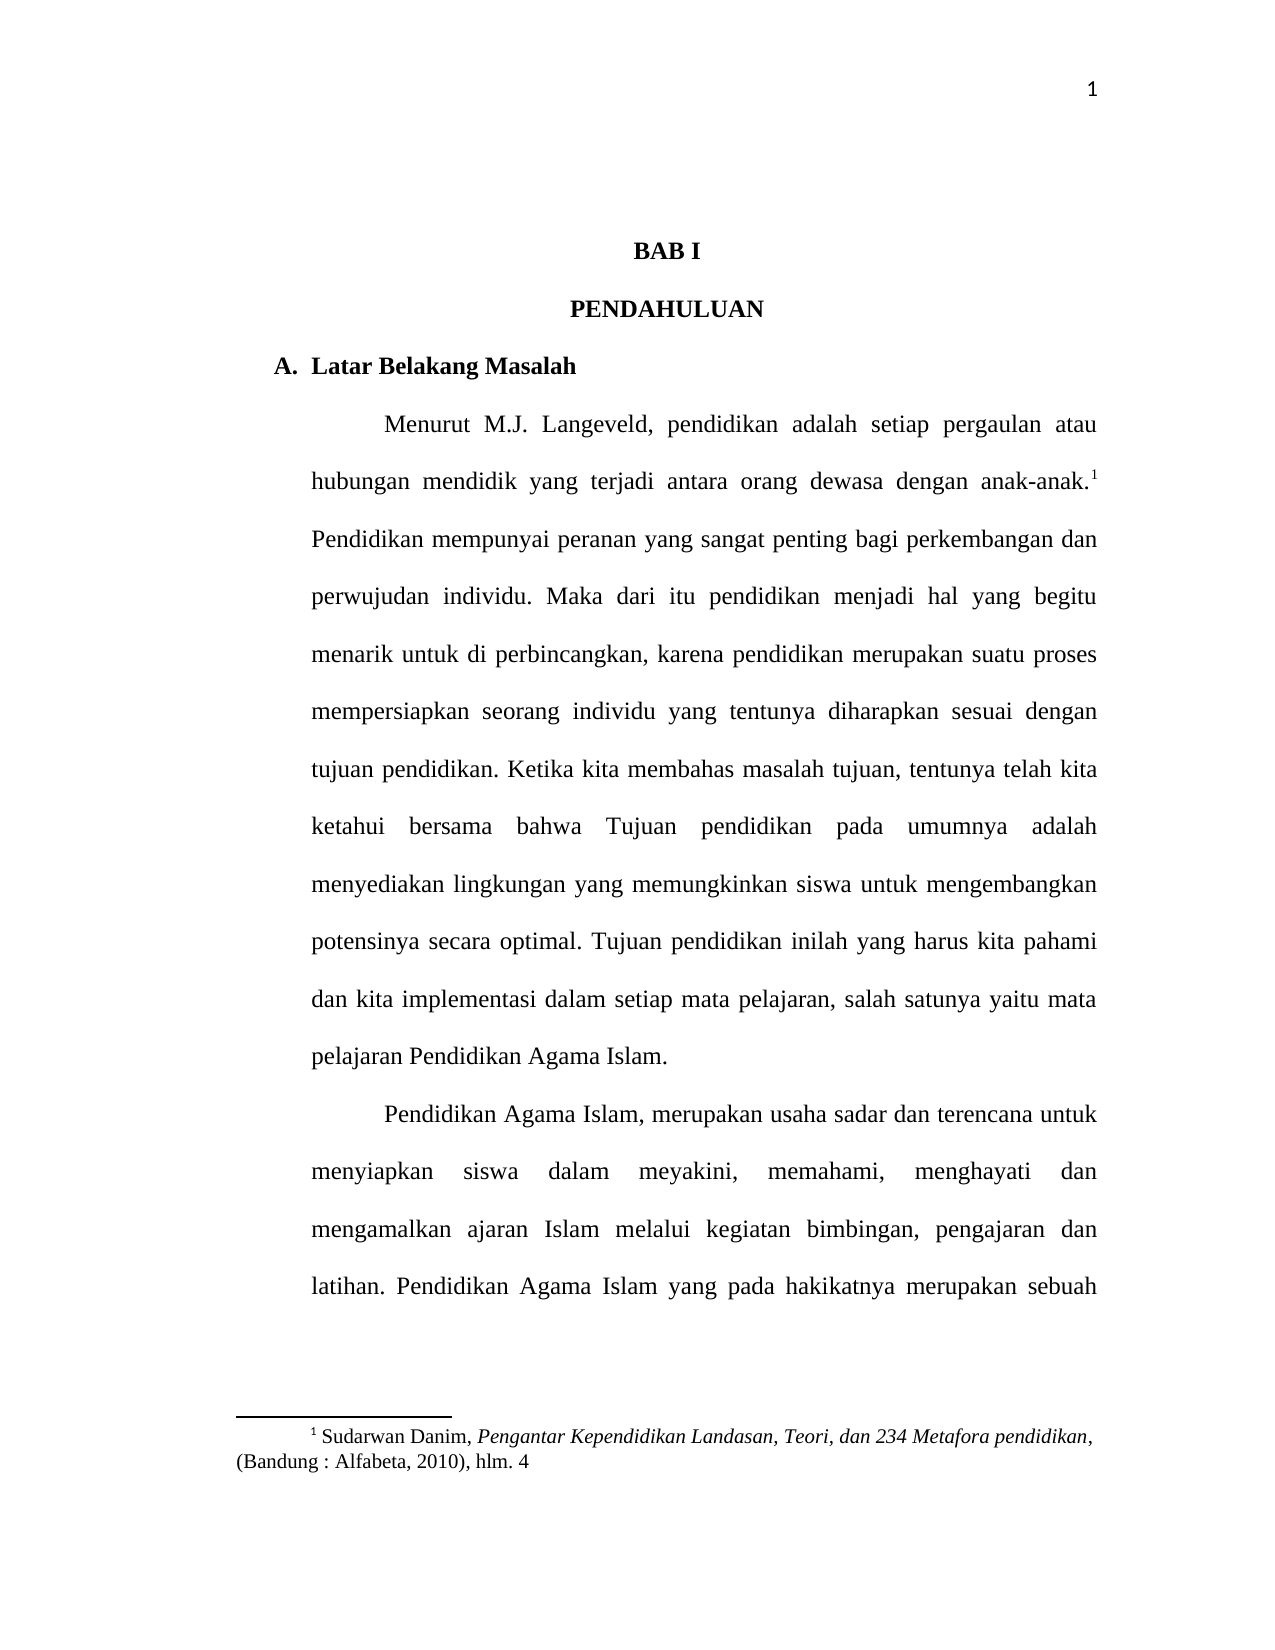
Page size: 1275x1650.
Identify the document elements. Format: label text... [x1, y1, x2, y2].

list Latar Belakang Masalah [274, 351, 1098, 380]
list Menurut M.J. Langeveld, pendidikan adalah setiap pergaulan atau hubungan mendidik yang terjadi antara orang dewasa dengan anak-anak. Pendidikan mempunyai peranan yang sangat penting bagi perkembangan dan perwujudan individu. Maka dari itu pendidikan menjadi hal yang begitu menarik untuk di perbincangkan, karena pendidikan merupakan suatu proses mempersiapkan seorang individu yang tentunya diharapkan sesuai dengan tujuan pendidikan. Ketika kita membahas masalah tujuan, tentunya telah kita ketahui bersama bahwa Tujuan pendidikan pada umumnya adalah menyediakan lingkungan yang memungkinkan siswa untuk mengembangkan potensinya secara optimal. Tujuan pendidikan inilah yang harus kita pahami dan kita implementasi dalam setiap mata pelajaran, salah satunya yaitu mata pelajaran Pendidikan Agama Islam. [311, 409, 1098, 1070]
text BAB I [236, 236, 1098, 265]
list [311, 1099, 1098, 1300]
text PENDAHULUAN [236, 294, 1098, 322]
